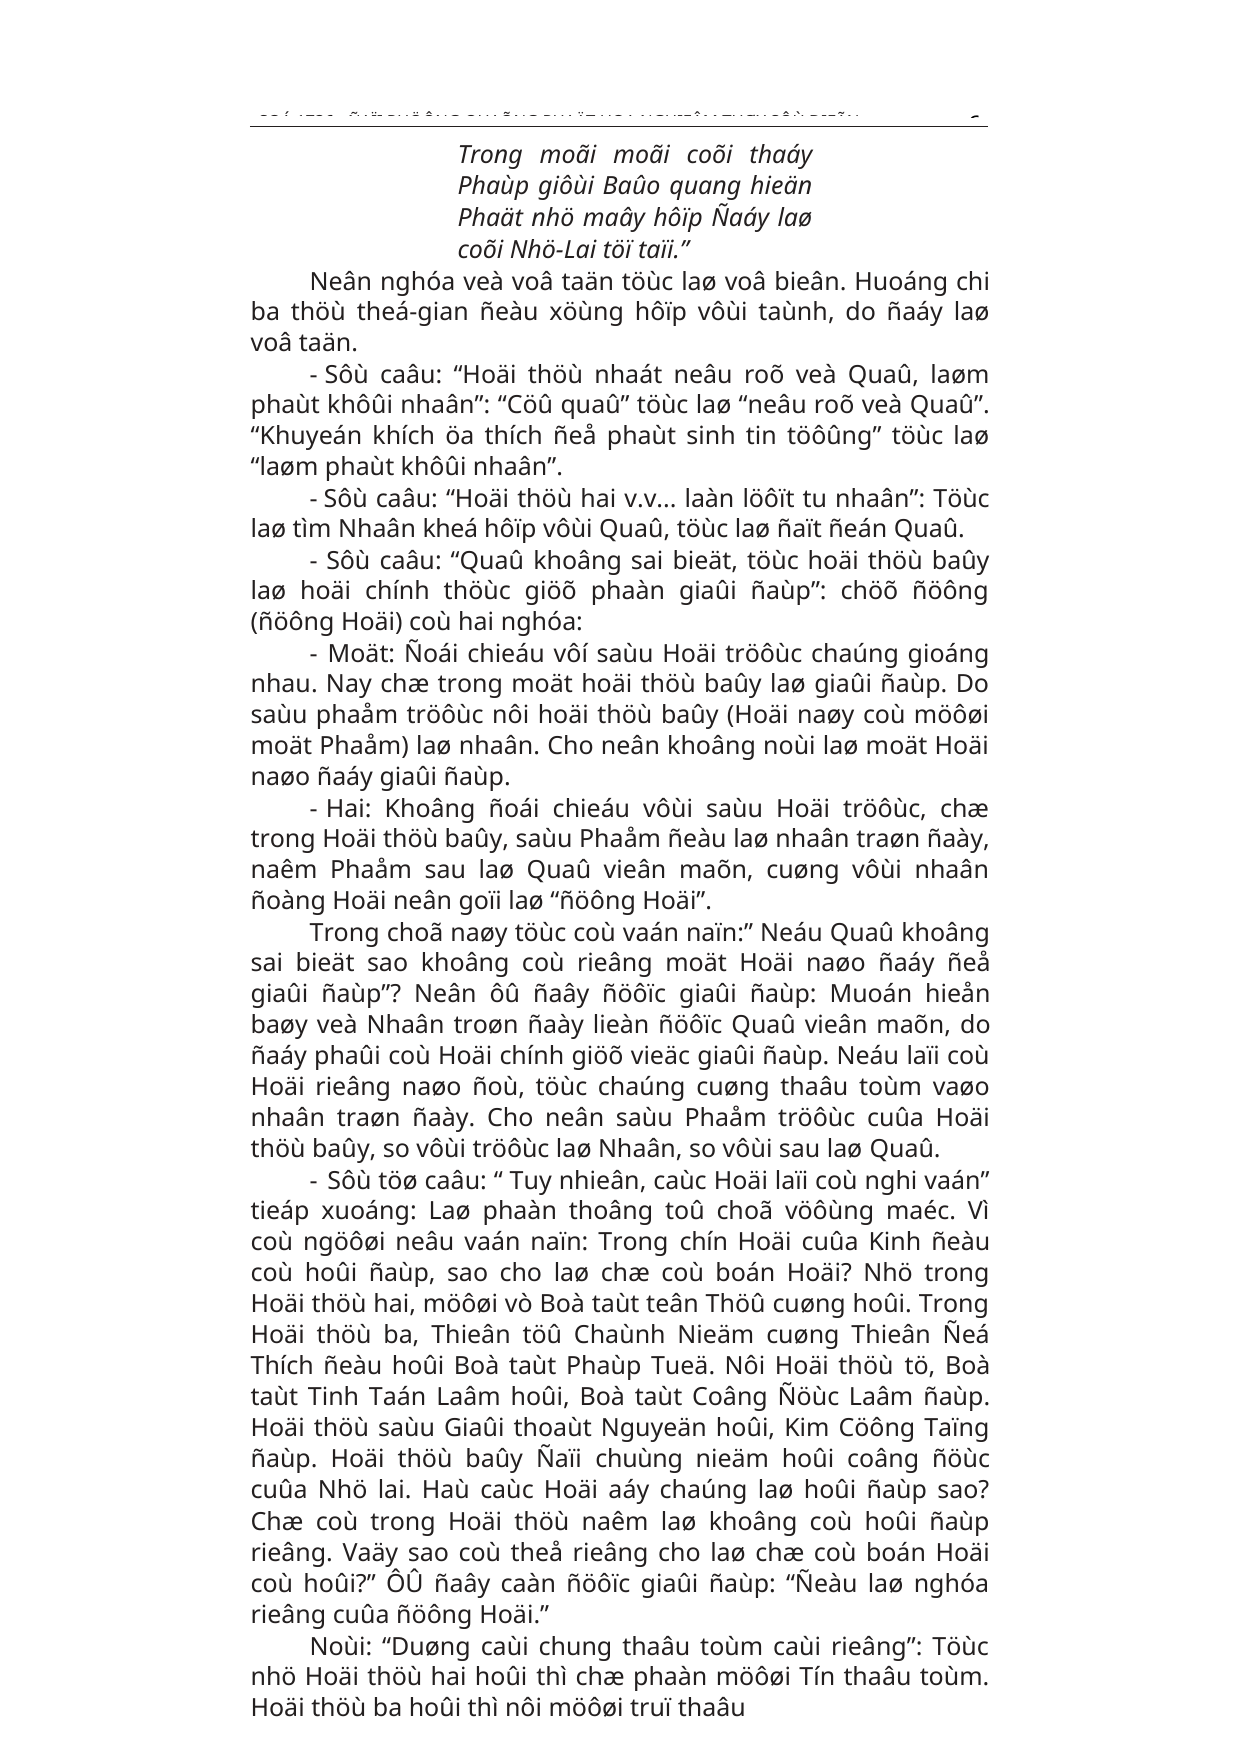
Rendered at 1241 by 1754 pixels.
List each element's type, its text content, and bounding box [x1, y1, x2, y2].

list Moät: Ñoái chieáu vôí saùu Hoäi tröôùc chaúng gioáng nhau. Nay chæ trong moät hoäi thöù baûy laø giaûi ñaùp. Do saùu phaåm tröôùc nôi hoäi thöù baûy (Hoäi naøy coù möôøi moät Phaåm) laø nhaân. Cho neân khoâng noùi laø moät Hoäi naøo ñaáy giaûi ñaùp. [250, 637, 990, 793]
list Sôù caâu: “Quaû khoâng sai bieät, töùc hoäi thöù baûy laø hoäi chính thöùc giöõ phaàn giaûi ñaùp”: chöõ ñöông (ñöông Hoäi) coù hai nghóa: [250, 544, 990, 637]
list Sôù caâu: “Hoäi thöù nhaát neâu roõ veà Quaû, laøm phaùt khôûi nhaân”: “Cöû quaû” töùc laø “neâu roõ veà Quaû”. “Khuyeán khích öa thích ñeå phaùt sinh tin töôûng” töùc laø “laøm phaùt khôûi nhaân”. [250, 358, 990, 482]
list Sôù caâu: “Hoäi thöù hai v.v... laàn löôït tu nhaân”: Töùc laø tìm Nhaân kheá hôïp vôùi Quaû, töùc laø ñaït ñeán Quaû. [250, 482, 990, 544]
list Sôù töø caâu: “ Tuy nhieân, caùc Hoäi laïi coù nghi vaán” tieáp xuoáng: Laø phaàn thoâng toû choã vöôùng maéc. Vì coù ngöôøi neâu vaán naïn: Trong chín Hoäi cuûa Kinh ñeàu coù hoûi ñaùp, sao cho laø chæ coù boán Hoäi? Nhö trong Hoäi thöù hai, möôøi vò Boà taùt teân Thöû cuøng hoûi. Trong Hoäi thöù ba, Thieân töû Chaùnh Nieäm cuøng Thieân Ñeá Thích ñeàu hoûi Boà taùt Phaùp Tueä. Nôi Hoäi thöù tö, Boà taùt Tinh Taán Laâm hoûi, Boà taùt Coâng Ñöùc Laâm ñaùp. Hoäi thöù saùu Giaûi thoaùt Nguyeän hoûi, Kim Cöông Taïng ñaùp. Hoäi thöù baûy Ñaïi chuùng nieäm hoûi coâng ñöùc cuûa Nhö lai. Haù caùc Hoäi aáy chaúng laø hoûi ñaùp sao? Chæ coù trong Hoäi thöù naêm laø khoâng coù hoûi ñaùp rieâng. Vaäy sao coù theå rieâng cho laø chæ coù boán Hoäi coù hoûi?” ÔÛ ñaây caàn ñöôïc giaûi ñaùp: “Ñeàu laø nghóa rieâng cuûa ñöông Hoäi.” [250, 1165, 990, 1630]
list Hai: Khoâng ñoái chieáu vôùi saùu Hoäi tröôùc, chæ trong Hoäi thöù baûy, saùu Phaåm ñeàu laø nhaân traøn ñaày, naêm Phaåm sau laø Quaû vieân maõn, cuøng vôùi nhaân ñoàng Hoäi neân goïi laø “ñöông Hoäi”. [250, 793, 990, 917]
text Trong moãi moãi coõi thaáy Phaùp giôùi Baûo quang hieän Phaät nhö maây hôïp Ñaáy laø coõi Nhö-Lai töï taïi.” [457, 138, 812, 265]
text Neân nghóa veà voâ taän töùc laø voâ bieân. Huoáng chi ba thöù theá-gian ñeàu xöùng hôïp vôùi taùnh, do ñaáy laø voâ taän. [250, 265, 990, 358]
text Noùi: “Duøng caùi chung thaâu toùm caùi rieâng”: Töùc nhö Hoäi thöù hai hoûi thì chæ phaàn möôøi Tín thaâu toùm. Hoäi thöù ba hoûi thì nôi möôøi truï thaâu [250, 1630, 990, 1723]
text Trong choã naøy töùc coù vaán naïn:” Neáu Quaû khoâng sai bieät sao khoâng coù rieâng moät Hoäi naøo ñaáy ñeå giaûi ñaùp”? Neân ôû ñaây ñöôïc giaûi ñaùp: Muoán hieån baøy veà Nhaân troøn ñaày lieàn ñöôïc Quaû vieân maõn, do ñaáy phaûi coù Hoäi chính giöõ vieäc giaûi ñaùp. Neáu laïi coù Hoäi rieâng naøo ñoù, töùc chaúng cuøng thaâu toùm vaøo nhaân traøn ñaày. Cho neân saùu Phaåm tröôùc cuûa Hoäi thöù baûy, so vôùi tröôùc laø Nhaân, so vôùi sau laø Quaû. [250, 917, 990, 1165]
